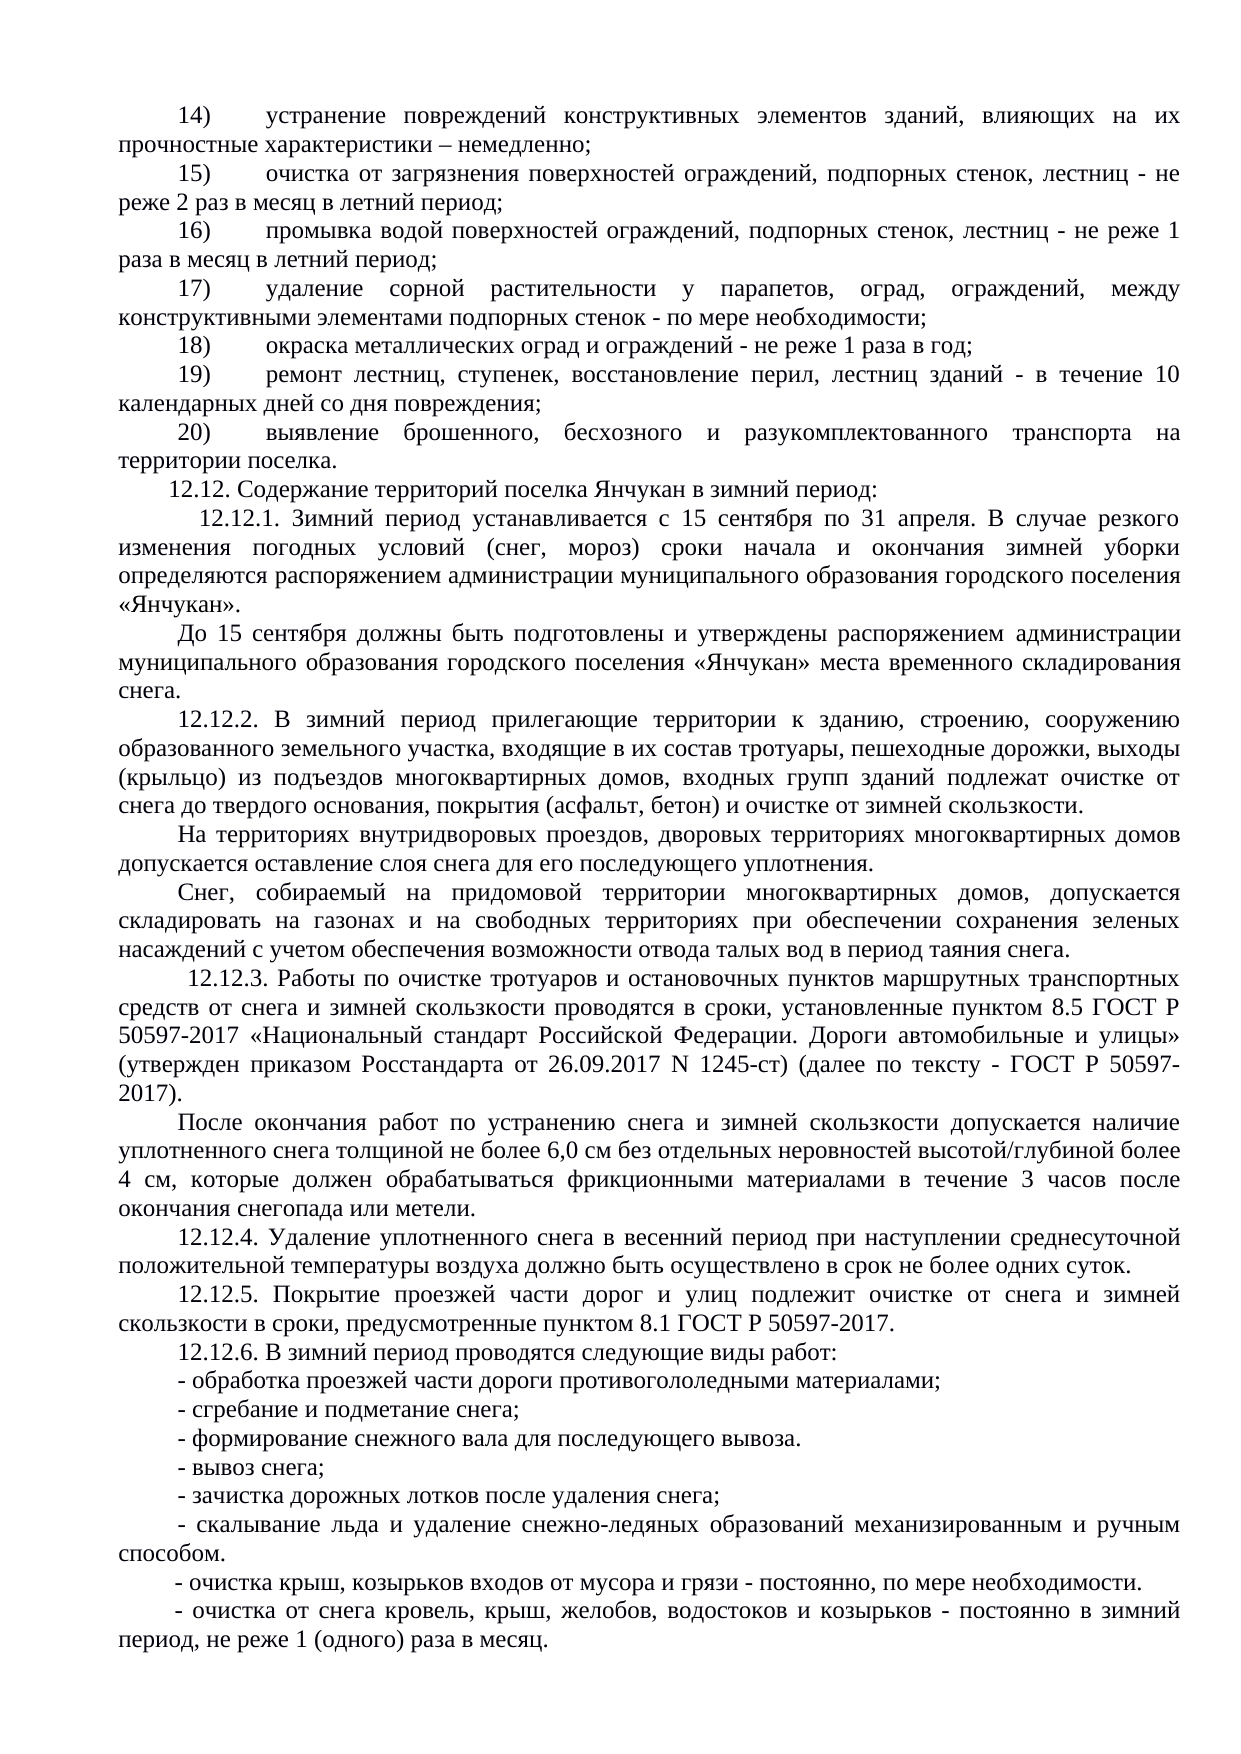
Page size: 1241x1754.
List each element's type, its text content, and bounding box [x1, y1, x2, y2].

list ремонт лестниц, ступенек, восстановление перил, лестниц зданий - в течение 10 календарных дней со дня повреждения; [118, 359, 1181, 417]
text - обработка проезжей части дороги противогололедными материалами; [118, 1365, 1181, 1394]
text 12.12. Содержание территорий поселка Янчукан в зимний период: [118, 474, 1181, 503]
text - очистка от снега кровель, крыш, желобов, водостоков и козырьков - постоянно в зимний период, не реже 1 (одного) раза в месяц. [118, 1595, 1181, 1653]
text После окончания работ по устранению снега и зимней скользкости допускается наличие уплотненного снега толщиной не более 6,0 см без отдельных неровностей высотой/глубиной более 4 см, которые должен обрабатываться фрикционными материалами в течение 3 часов после окончания снегопада или метели. [118, 1107, 1181, 1222]
text - очистка крыш, козырьков входов от мусора и грязи - постоянно, по мере необходимости. [118, 1567, 1181, 1595]
list удаление сорной растительности у парапетов, оград, ограждений, между конструктивными элементами подпорных стенок - по мере необходимости; [118, 273, 1181, 330]
list выявление брошенного, бесхозного и разукомплектованного транспорта на территории поселка. [118, 417, 1181, 474]
text До 15 сентября должны быть подготовлены и утверждены распоряжением администрации муниципального образования городского поселения «Янчукан» места временного складирования снега. [118, 618, 1181, 704]
text - сгребание и подметание снега; [118, 1394, 1181, 1423]
text 12.12.1. Зимний период устанавливается с 15 сентября по 31 апреля. В случае резкого изменения погодных условий (снег, мороз) сроки начала и окончания зимней уборки определяются распоряжением администрации муниципального образования городского поселения «Янчукан». [118, 503, 1181, 618]
list промывка водой поверхностей ограждений, подпорных стенок, лестниц - не реже 1 раза в месяц в летний период; [118, 215, 1181, 273]
text На территориях внутридворовых проездов, дворовых территориях многоквартирных домов допускается оставление слоя снега для его последующего уплотнения. [118, 819, 1181, 877]
text 12.12.3. Работы по очистке тротуаров и остановочных пунктов маршрутных транспортных средств от снега и зимней скользкости проводятся в сроки, установленные пунктом 8.5 ГОСТ Р 50597-2017 «Национальный стандарт Российской Федерации. Дороги автомобильные и улицы» (утвержден приказом Росстандарта от 26.09.2017 N 1245-ст) (далее по тексту - ГОСТ Р 50597-2017). [118, 963, 1181, 1107]
list окраска металлических оград и ограждений - не реже 1 раза в год; [118, 330, 1181, 359]
text Снег, собираемый на придомовой территории многоквартирных домов, допускается складировать на газонах и на свободных территориях при обеспечении сохранения зеленых насаждений с учетом обеспечения возможности отвода талых вод в период таяния снега. [118, 877, 1181, 963]
list очистка от загрязнения поверхностей ограждений, подпорных стенок, лестниц - не реже 2 раз в месяц в летний период; [118, 158, 1181, 215]
text 12.12.5. Покрытие проезжей части дорог и улиц подлежит очистке от снега и зимней скользкости в сроки, предусмотренные пунктом 8.1 ГОСТ Р 50597-2017. [118, 1279, 1181, 1337]
list устранение повреждений конструктивных элементов зданий, влияющих на их прочностные характеристики – немедленно; [118, 100, 1181, 158]
text - зачистка дорожных лотков после удаления снега; [118, 1480, 1181, 1509]
text 12.12.6. В зимний период проводятся следующие виды работ: [118, 1337, 1181, 1365]
text - формирование снежного вала для последующего вывоза. [118, 1423, 1181, 1452]
text 12.12.4. Удаление уплотненного снега в весенний период при наступлении среднесуточной положительной температуры воздуха должно быть осуществлено в срок не более одних суток. [118, 1222, 1181, 1279]
text 12.12.2. В зимний период прилегающие территории к зданию, строению, сооружению образованного земельного участка, входящие в их состав тротуары, пешеходные дорожки, выходы (крыльцо) из подъездов многоквартирных домов, входных групп зданий подлежат очистке от снега до твердого основания, покрытия (асфальт, бетон) и очистке от зимней скользкости. [118, 704, 1181, 819]
text - вывоз снега; [118, 1452, 1181, 1480]
text - скалывание льда и удаление снежно-ледяных образований механизированным и ручным способом. [118, 1509, 1181, 1567]
